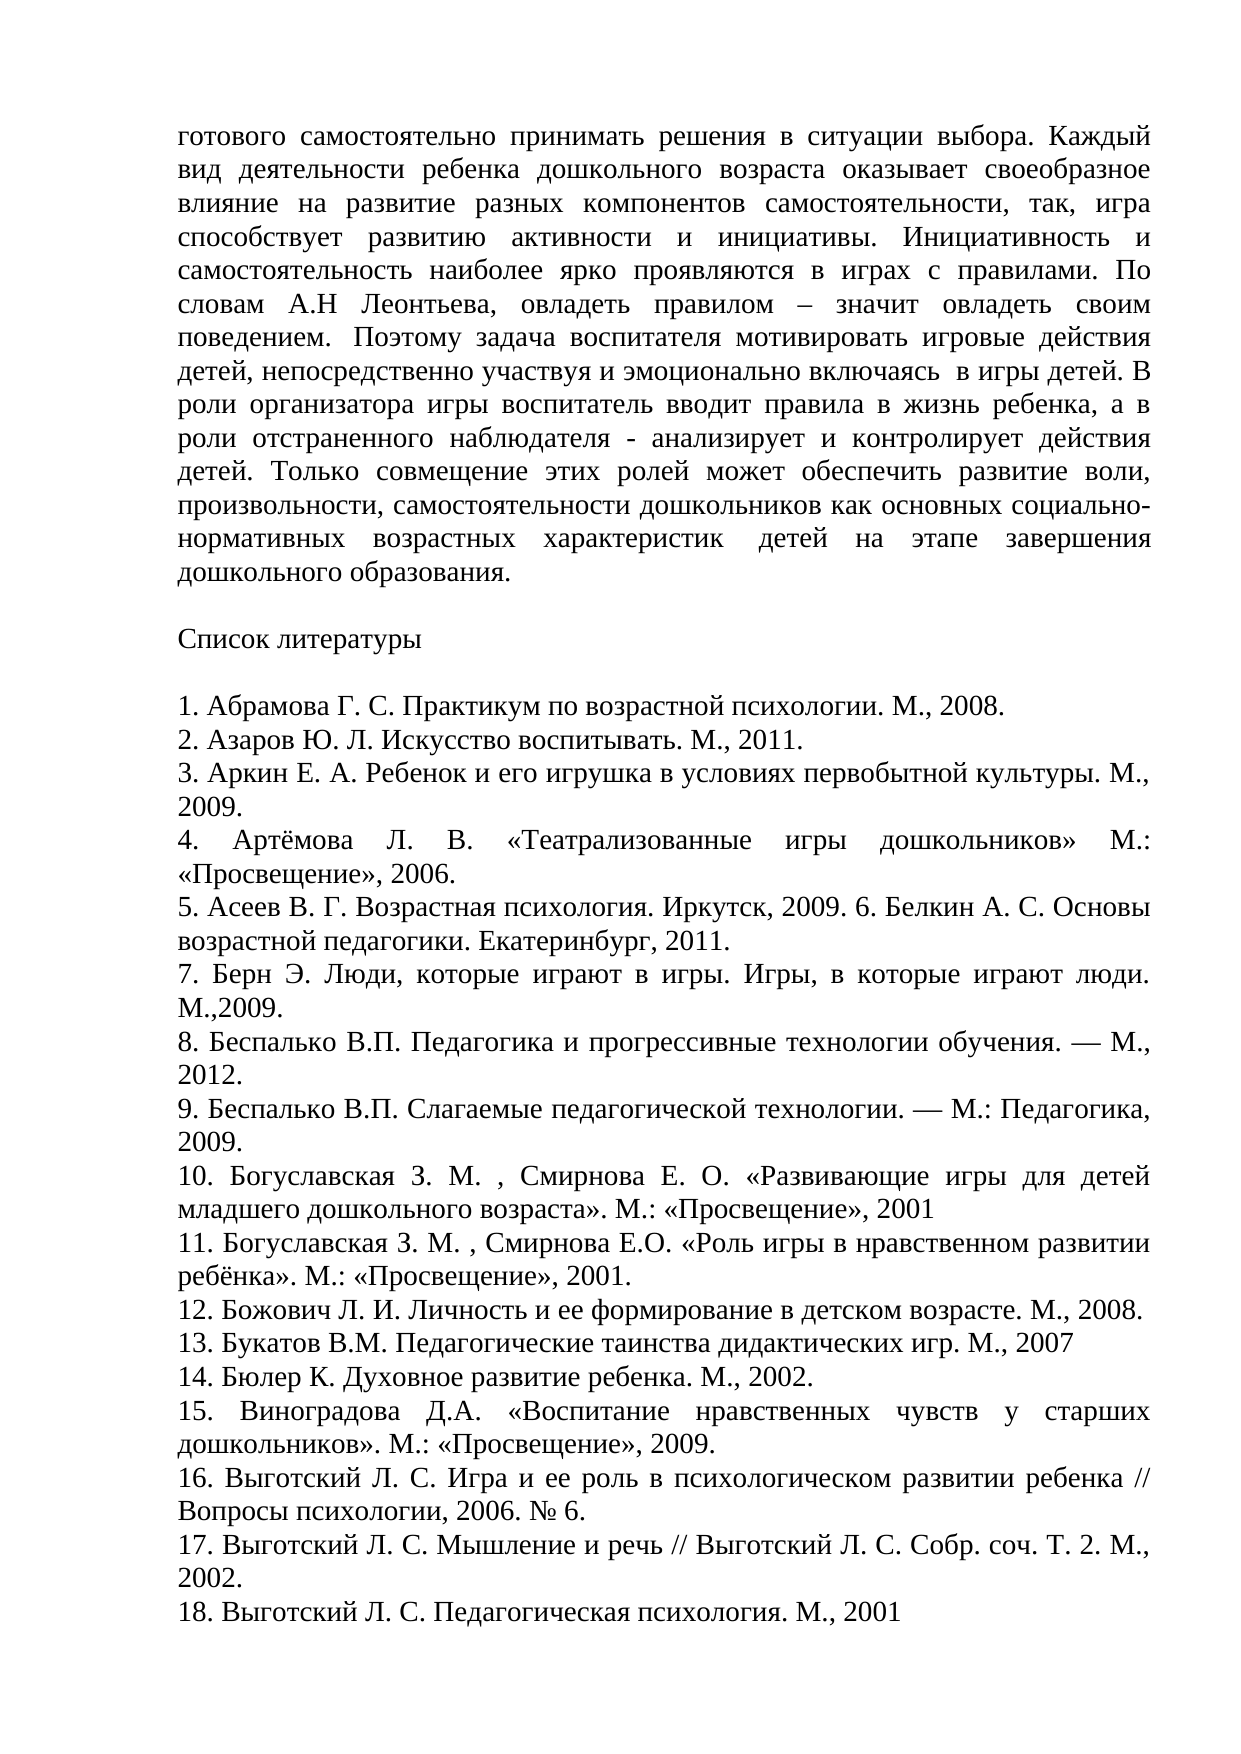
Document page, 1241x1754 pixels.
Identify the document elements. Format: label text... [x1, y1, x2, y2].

text Список литературы [177, 621, 1152, 655]
text 10. Богуславская З. М. , Смирнова Е. О. «Развивающие игры для детей младшего дошкольного возраста». М.: «Просвещение», 2001 [177, 1158, 1152, 1225]
text 15. Виноградова Д.А. «Воспитание нравственных чувств у старших дошкольников». М.: «Просвещение», 2009. [177, 1393, 1152, 1460]
text 9. Беспалько В.П. Слагаемые педагогической технологии. — М.: Педагогика, 2009. [177, 1091, 1152, 1158]
text 16. Выготский Л. С. Игра и ее роль в психологическом развитии ребенка // Вопросы психологии, 2006. № 6. [177, 1460, 1152, 1527]
text 8. Беспалько В.П. Педагогика и прогрессивные технологии обучения. — М., 2012. [177, 1024, 1152, 1091]
text 17. Выготский Л. С. Мышление и речь // Выготский Л. С. Собр. соч. Т. 2. М., 2002. [177, 1527, 1152, 1594]
text 1. Абрамова Г. С. Практикум по возрастной психологии. М., 2008. [177, 688, 1152, 722]
text 7. Берн Э. Люди, которые играют в игры. Игры, в которые играют люди. М.,2009. [177, 957, 1152, 1024]
text 3. Аркин Е. А. Ребенок и его игрушка в условиях первобытной культуры. М., 2009. [177, 755, 1152, 822]
text 4. Артёмова Л. В. «Театрализованные игры дошкольников» М.: «Просвещение», 2006. [177, 822, 1152, 889]
text 18. Выготский Л. С. Педагогическая психология. М., 2001 [177, 1594, 1152, 1627]
text 14. Бюлер К. Духовное развитие ребенка. М., 2002. [177, 1359, 1152, 1393]
text 13. Букатов В.М. Педагогические таинства дидактических игр. М., 2007 [177, 1326, 1152, 1359]
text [177, 118, 1152, 588]
text 11. Богуславская З. М. , Смирнова Е.О. «Роль игры в нравственном развитии ребёнка». М.: «Просвещение», 2001. [177, 1225, 1152, 1292]
text 12. Божович Л. И. Личность и ее формирование в детском возрасте. М., 2008. [177, 1292, 1152, 1326]
text 2. Азаров Ю. Л. Искусство воспитывать. М., 2011. [177, 722, 1152, 755]
text 5. Асеев В. Г. Возрастная психология. Иркутск, 2009. 6. Белкин А. С. Основы возрастной педагогики. Екатеринбург, 2011. [177, 889, 1152, 957]
